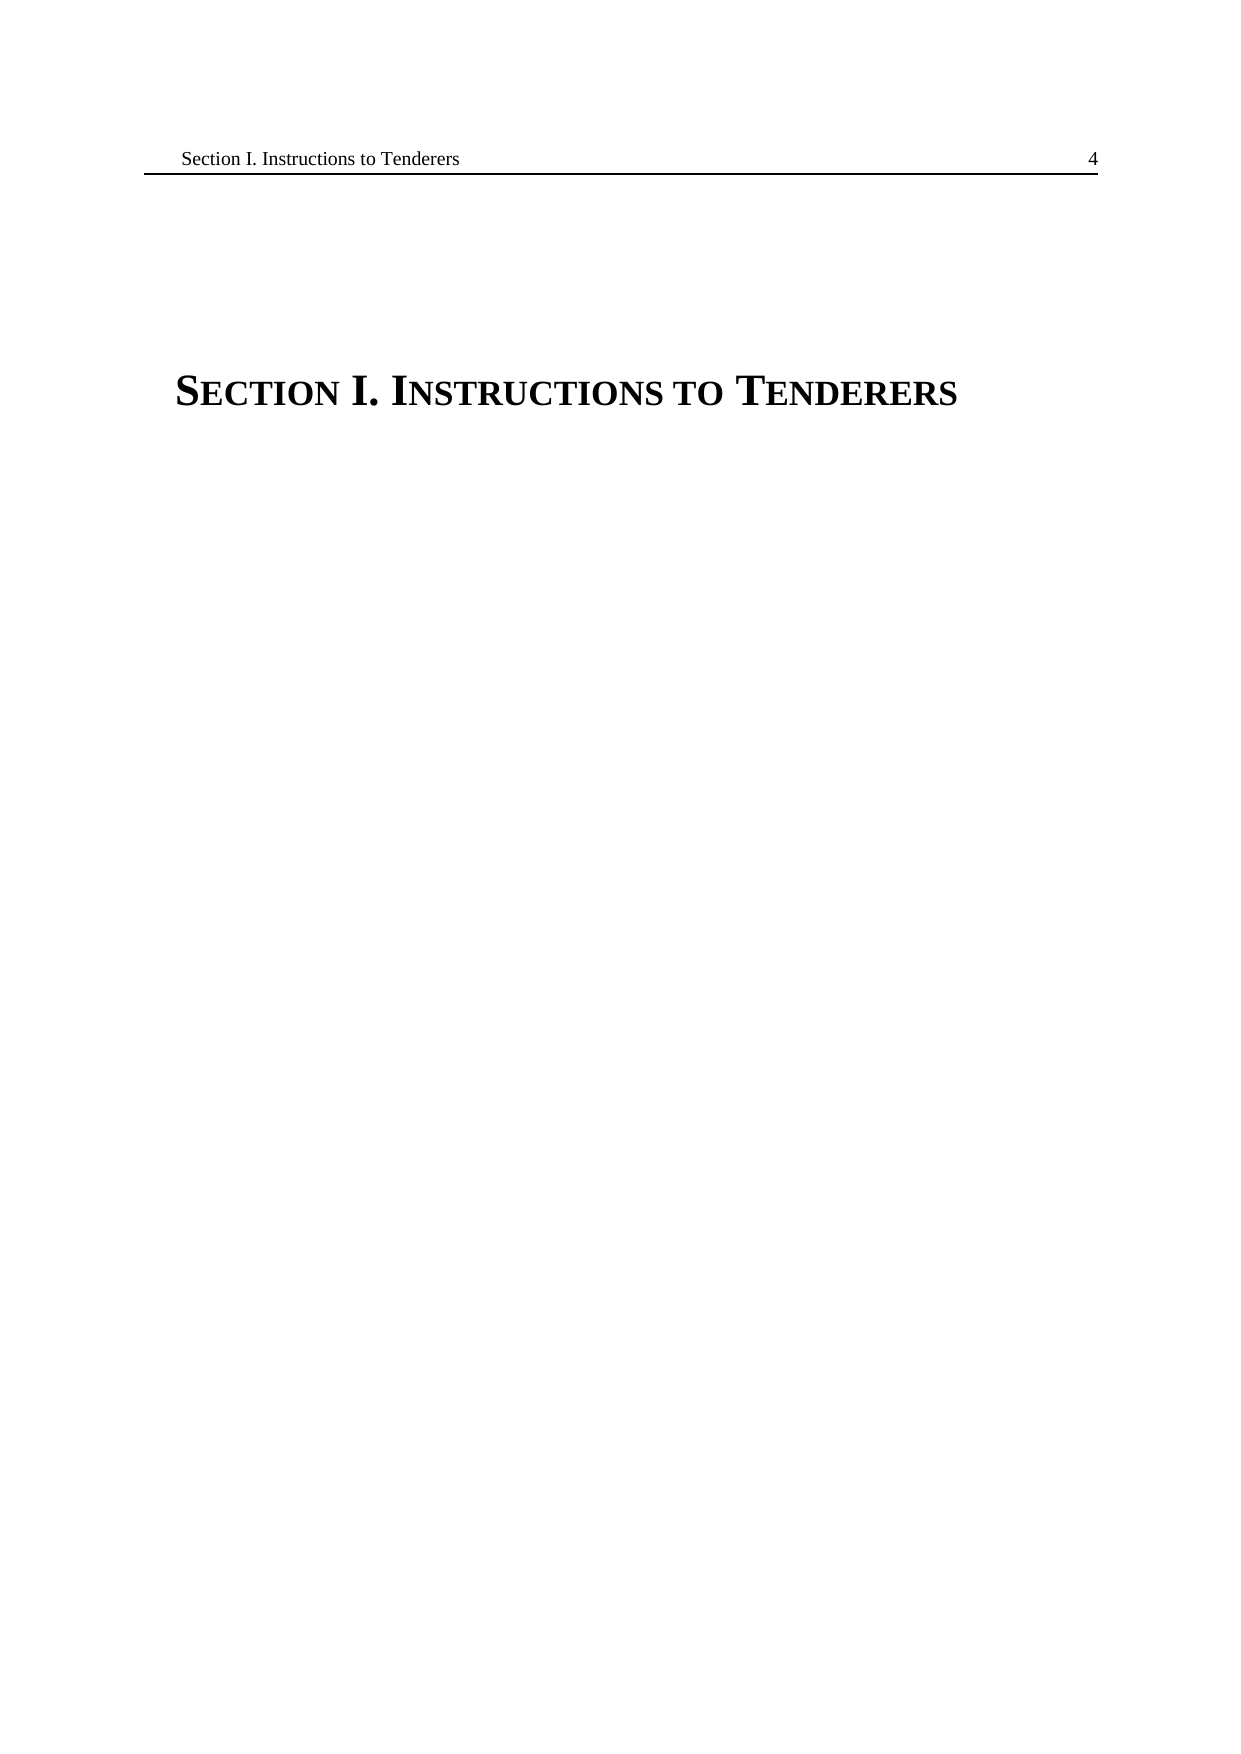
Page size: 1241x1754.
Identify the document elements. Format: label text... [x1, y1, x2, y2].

table_header Section I. Instructions to Tenderers [144, 148, 773, 170]
table_header 4 [773, 148, 1098, 170]
text SECTION I. INSTRUCTIONS TO TENDERERS [175, 363, 1099, 415]
